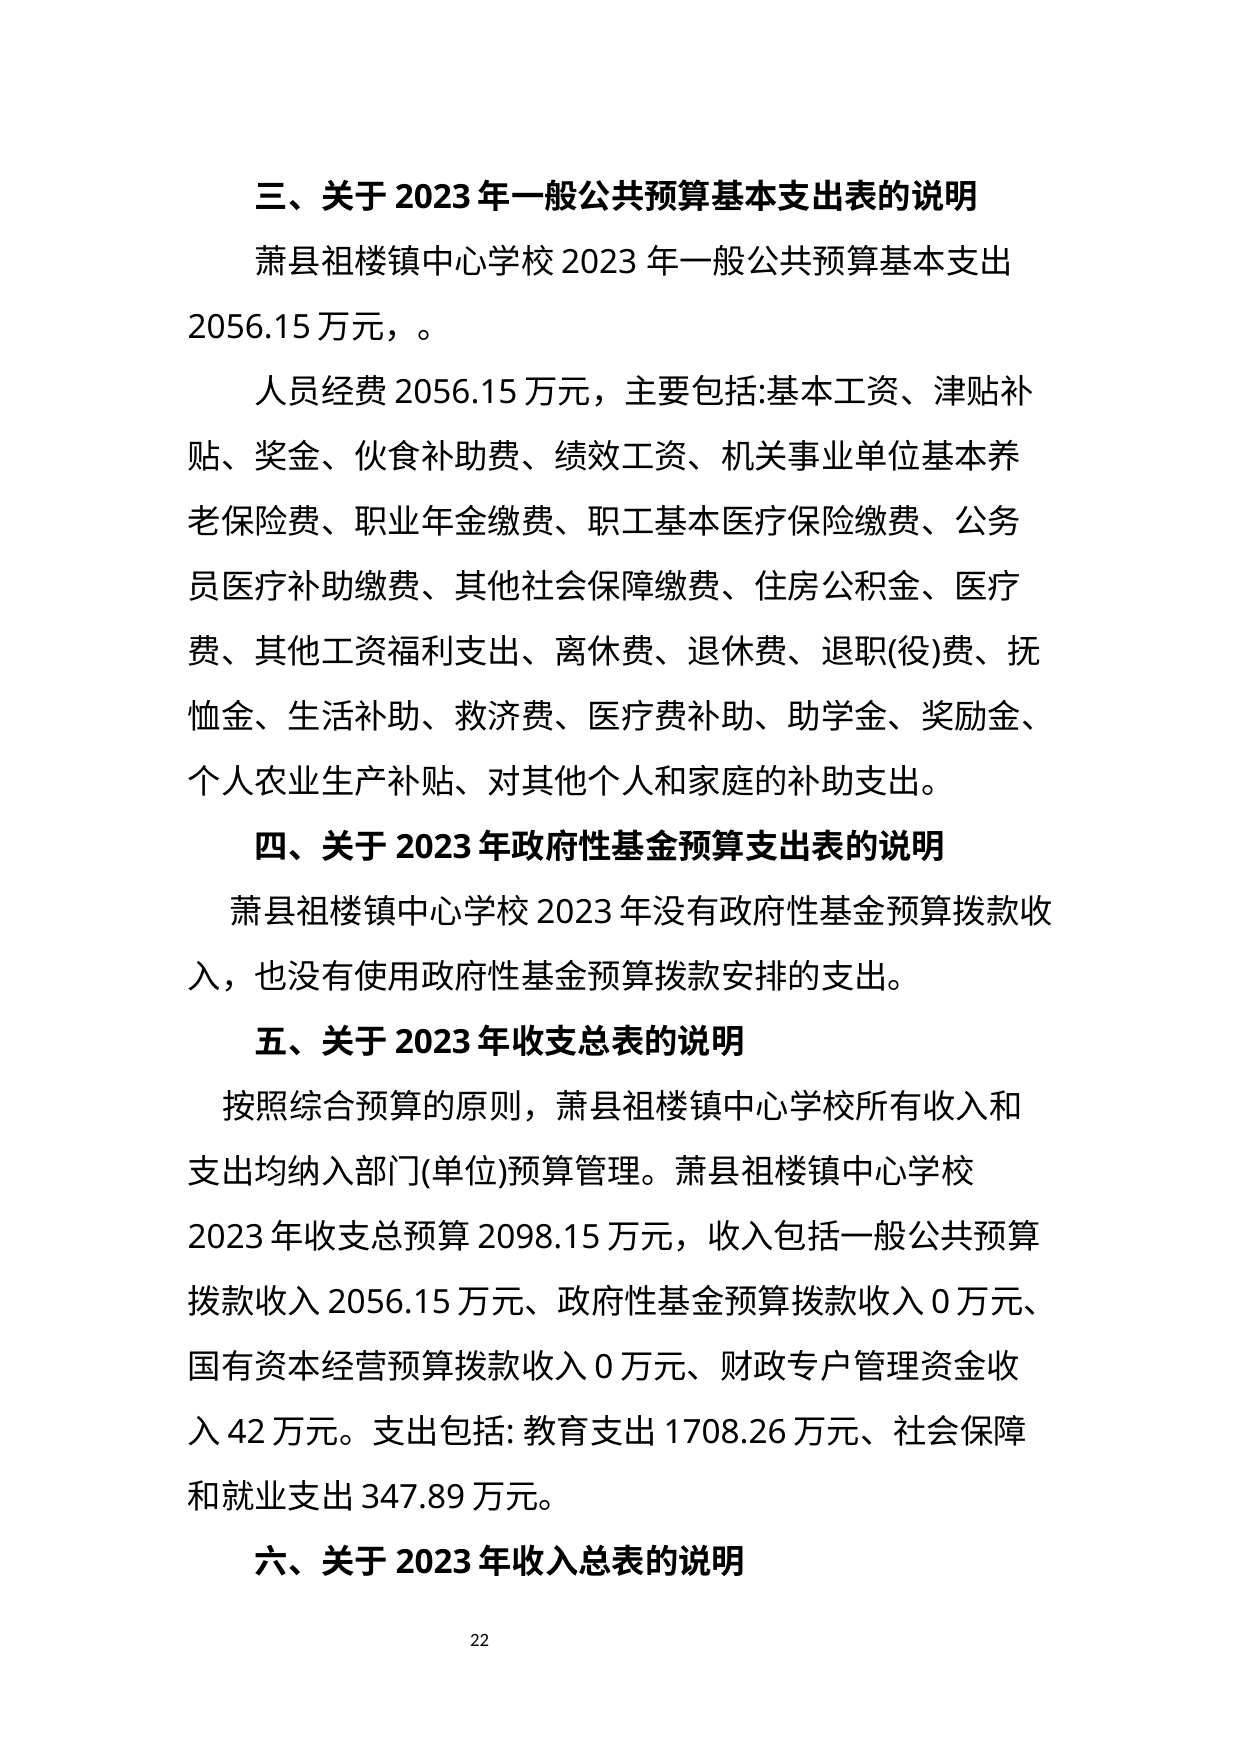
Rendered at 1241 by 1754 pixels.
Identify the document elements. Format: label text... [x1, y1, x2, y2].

text 萧县祖楼镇中心学校2023 年一般公共预算基本支出2056.15万元，。 [187, 227, 1053, 357]
text 六、关于 2023年收入总表的说明 [187, 1527, 1053, 1592]
text 五、关于2023年收支总表的说明 [187, 1007, 1053, 1072]
text 按照综合预算的原则，萧县祖楼镇中心学校所有收入和支出均纳入部门(单位)预算管理。萧县祖楼镇中心学校2023年收支总预算2098.15万元，收入包括一般公共预算拨款收入2056.15万元、政府性基金预算拨款收入0万元、国有资本经营预算拨款收入0万元、财政专户管理资金收入42万元。支出包括: 教育支出1708.26万元、社会保障和就业支出347.89万元。 [187, 1072, 1053, 1527]
text 三、关于2023年一般公共预算基本支出表的说明 [187, 162, 1053, 227]
text 人员经费2056.15万元，主要包括:基本工资、津贴补贴、奖金、伙食补助费、绩效工资、机关事业单位基本养老保险费、职业年金缴费、职工基本医疗保险缴费、公务员医疗补助缴费、其他社会保障缴费、住房公积金、医疗费、其他工资福利支出、离休费、退休费、退职(役)费、抚恤金、生活补助、救济费、医疗费补助、助学金、奖励金、个人农业生产补贴、对其他个人和家庭的补助支出。 [187, 357, 1053, 812]
text 萧县祖楼镇中心学校2023年没有政府性基金预算拨款收入，也没有使用政府性基金预算拨款安排的支出。 [187, 877, 1053, 1007]
text 四、关于 2023年政府性基金预算支出表的说明 [187, 812, 1053, 877]
